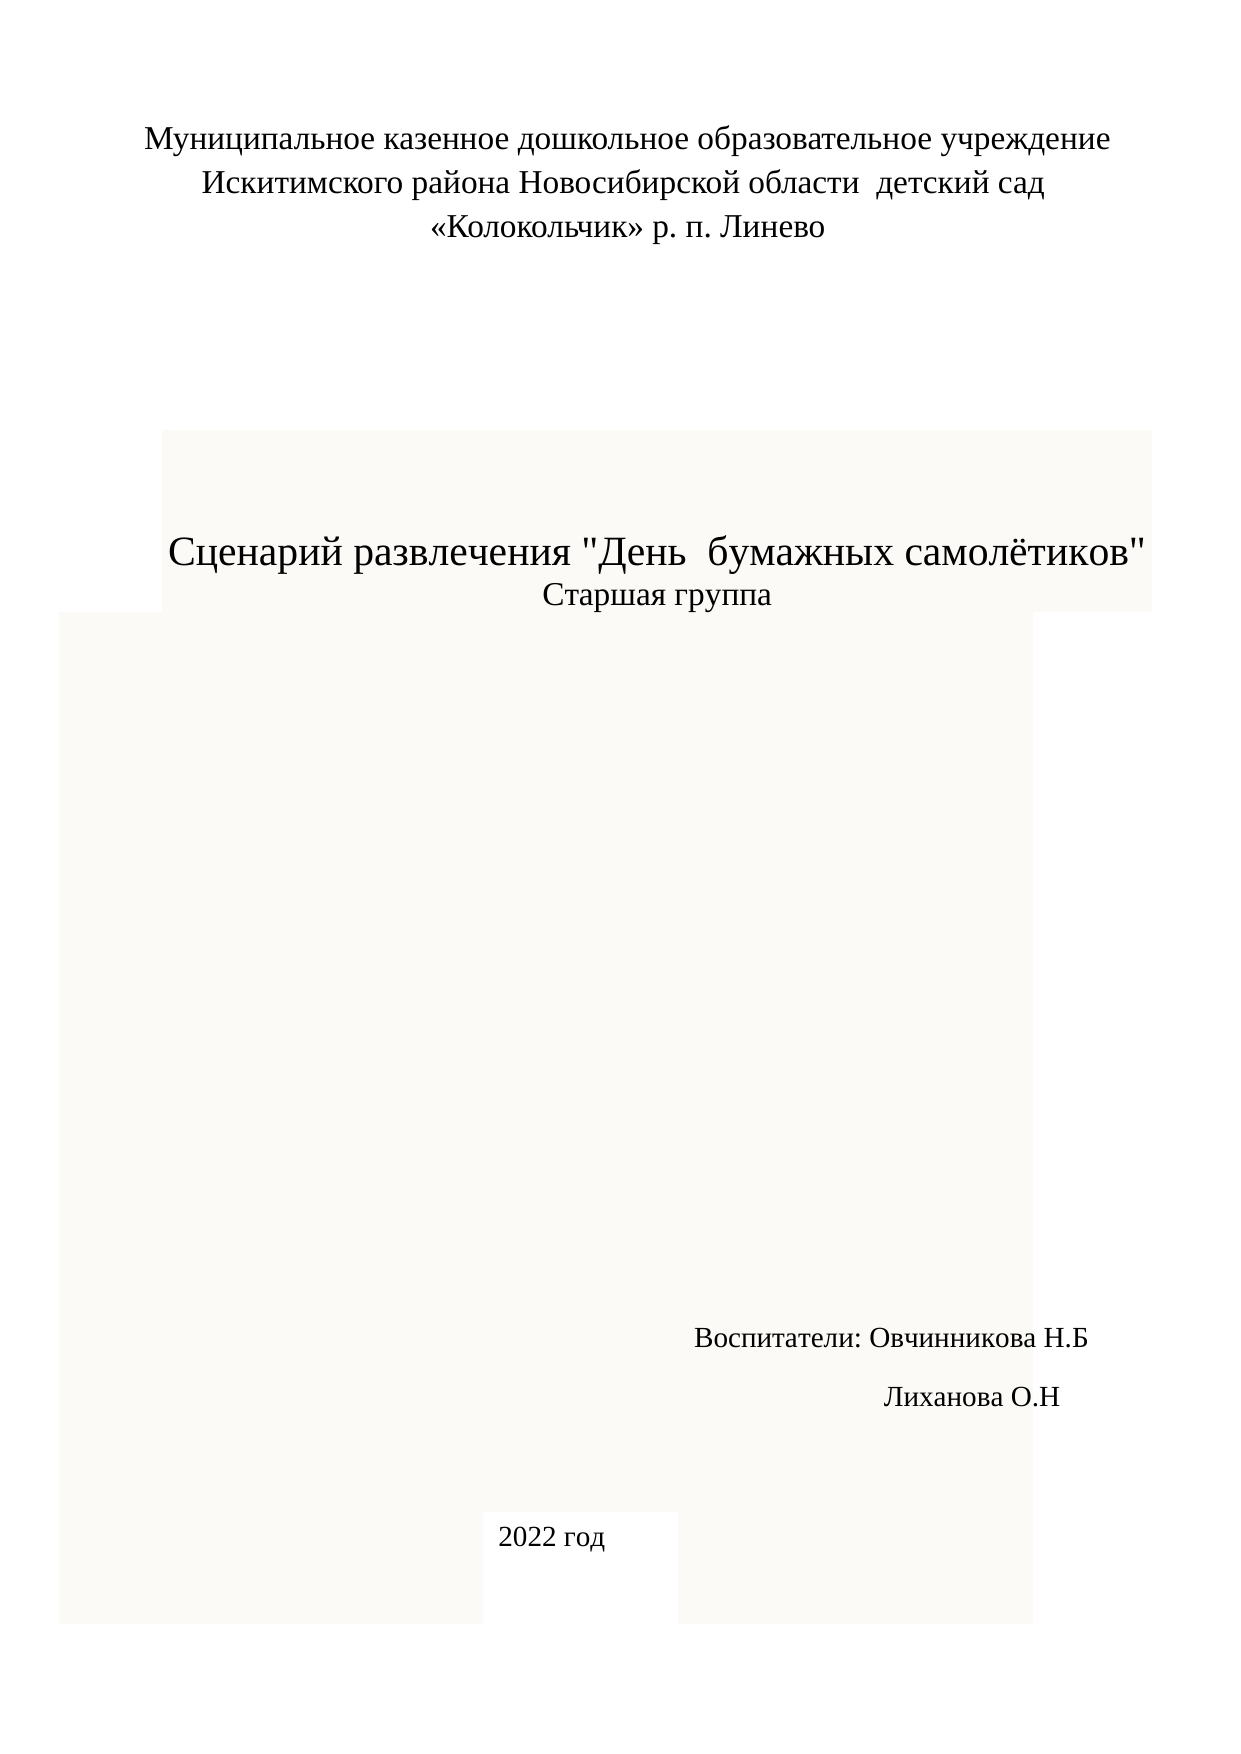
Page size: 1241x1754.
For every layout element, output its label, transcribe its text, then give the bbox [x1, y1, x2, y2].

text Муниципальное казенное дошкольное образовательное учреждение Искитимского района Новосибирской области детский сад «Колокольчик» р. п. Линево [103, 118, 1152, 244]
text Старшая группа [162, 574, 1152, 612]
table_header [59, 612, 1033, 1624]
text Сценарий развлечения "День бумажных самолётиков" [162, 526, 1152, 574]
